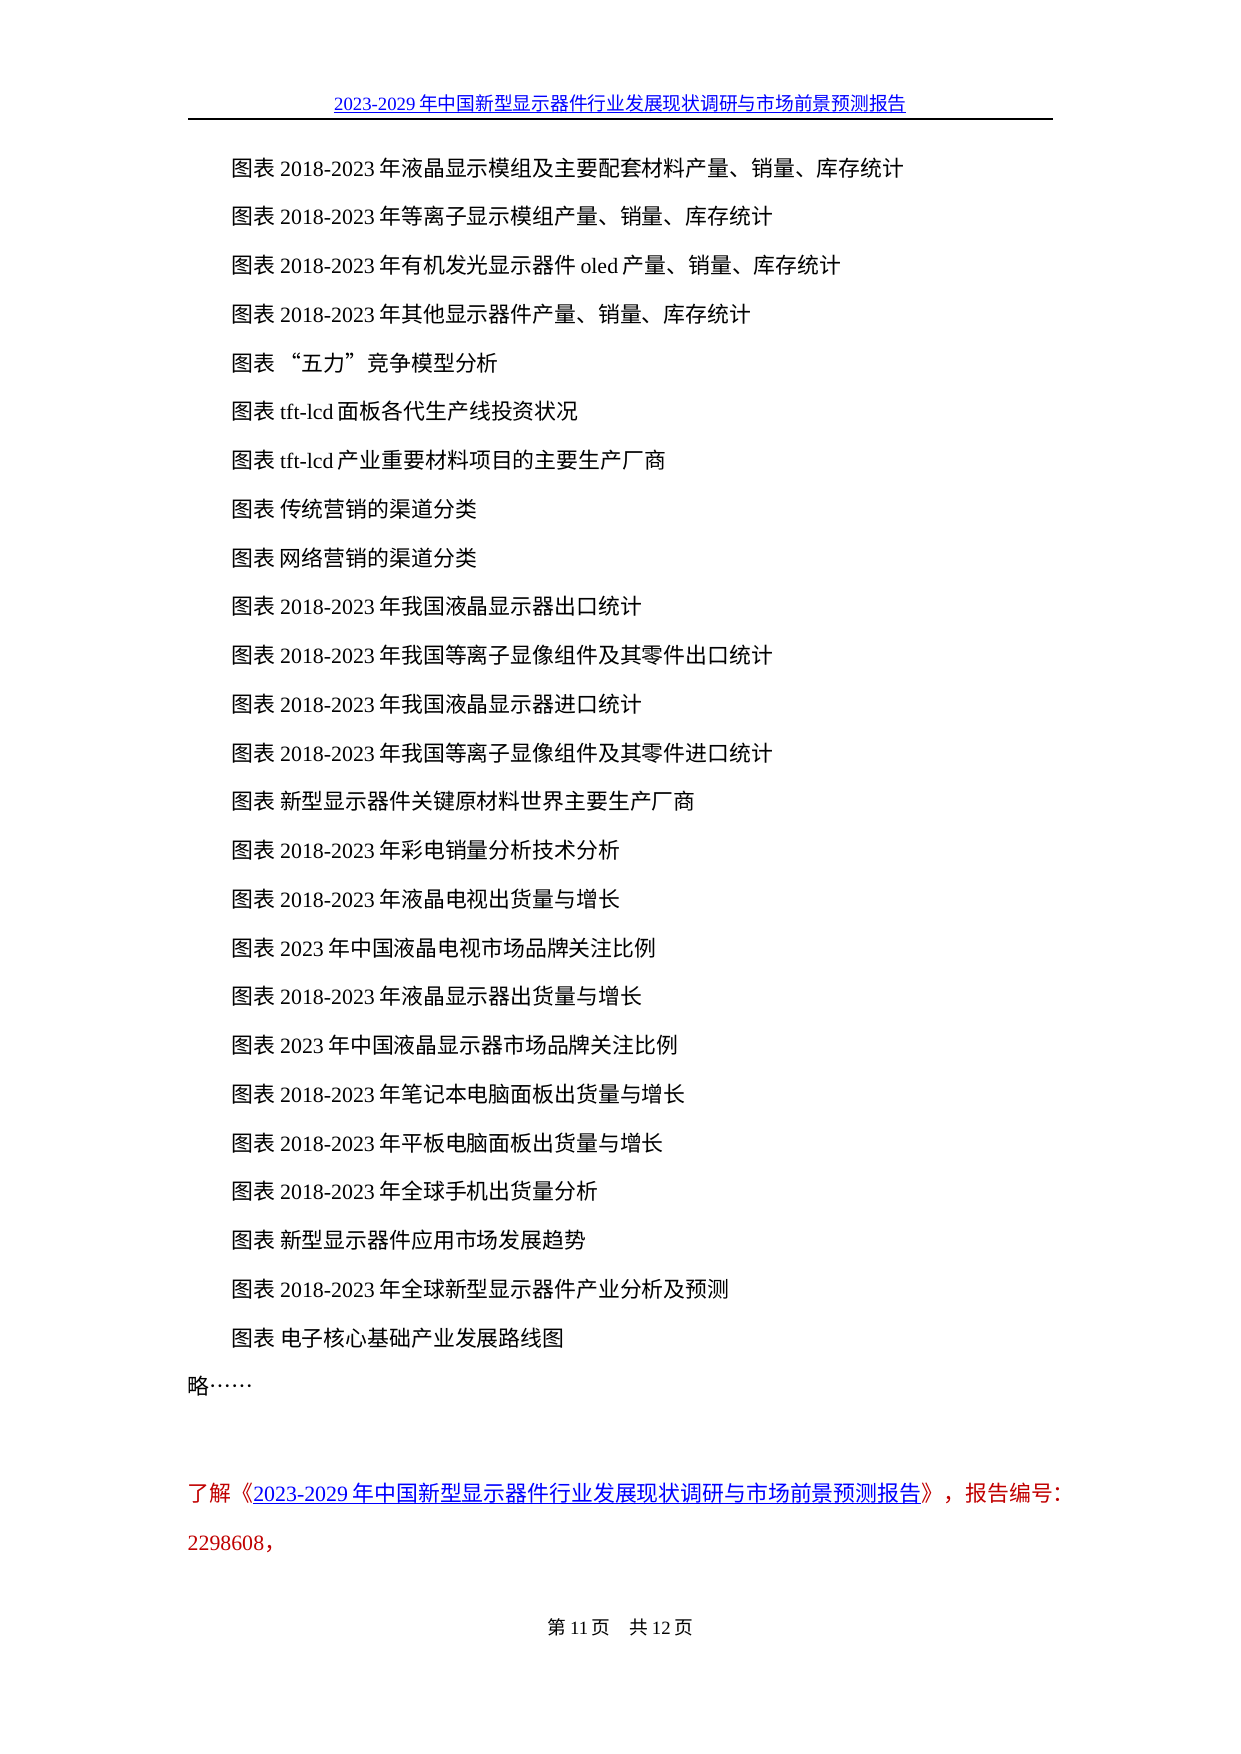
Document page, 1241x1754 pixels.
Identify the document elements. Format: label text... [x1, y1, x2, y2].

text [187, 150, 1053, 1401]
text 了解《2023-2029年中国新型显示器件行业发展现状调研与市场前景预测报告》，报告编号：2298608， [187, 1475, 1053, 1557]
